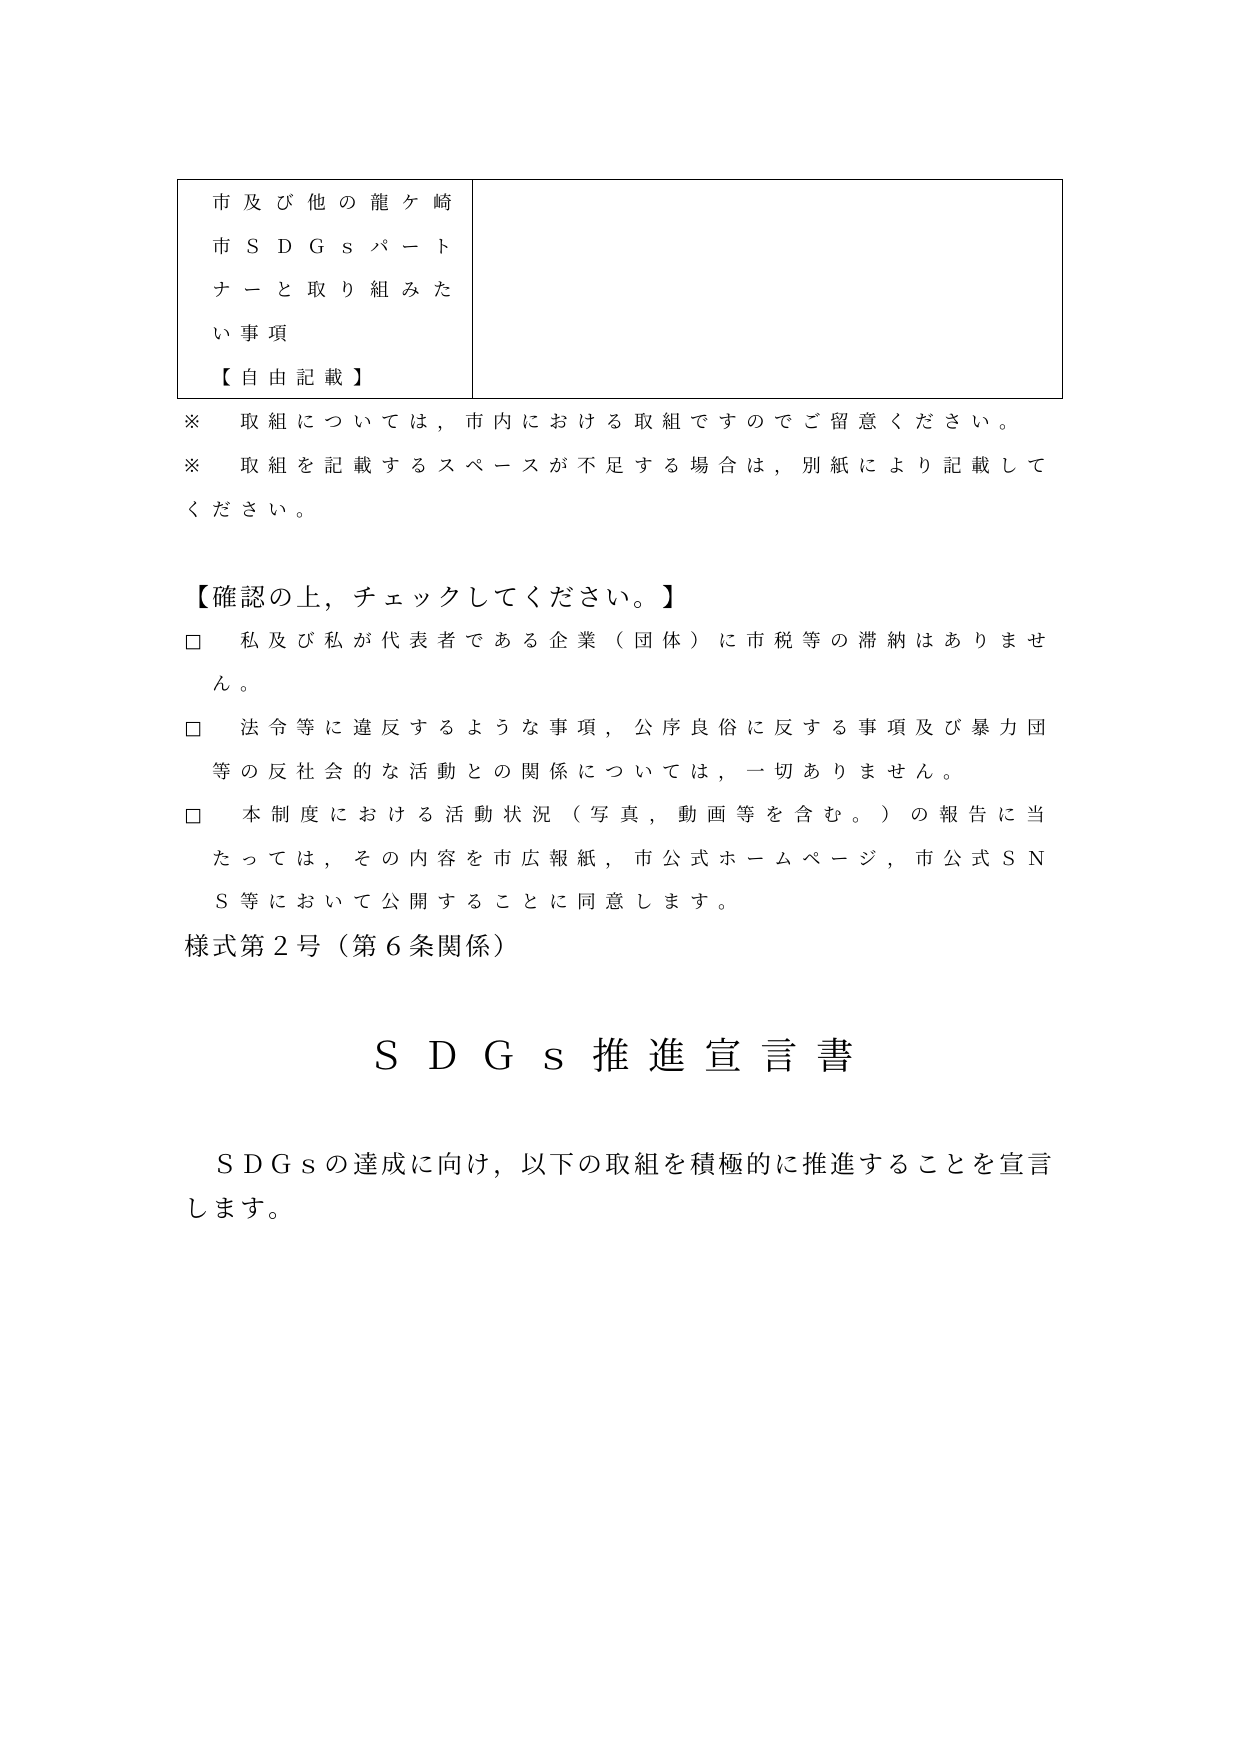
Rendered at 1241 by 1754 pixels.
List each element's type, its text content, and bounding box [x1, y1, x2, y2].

text ※ 取組については，市内における取組ですのでご留意ください。 [184, 399, 1056, 443]
text 様式第２号（第６条関係） [158, 923, 1056, 966]
text □ 本制度における活動状況（写真，動画等を含む。）の報告に当たっては，その内容を市広報紙，市公式ホームページ，市公式ＳＮＳ等において公開することに同意します。 [184, 792, 1056, 923]
text □ 法令等に違反するような事項，公序良俗に反する事項及び暴力団等の反社会的な活動との関係については，一切ありません。 [184, 704, 1056, 792]
text ＳＤＧｓ推進宣言書 [184, 1010, 1056, 1097]
text □ 私及び私が代表者である企業（団体）に市税等の滞納はありません。 [184, 617, 1056, 704]
table_cell 市及び他の龍ケ崎市ＳＤＧｓパートナーと取り組みたい事項 【自由記載】 [178, 180, 472, 398]
text 【確認の上，チェックしてください。】 [184, 573, 1056, 617]
table_cell [473, 180, 1062, 398]
text ※ 取組を記載するスペースが不足する場合は，別紙により記載してください。 [184, 443, 1056, 530]
text ＳＤＧｓの達成に向け，以下の取組を積極的に推進することを宣言します。 [184, 1141, 1056, 1228]
